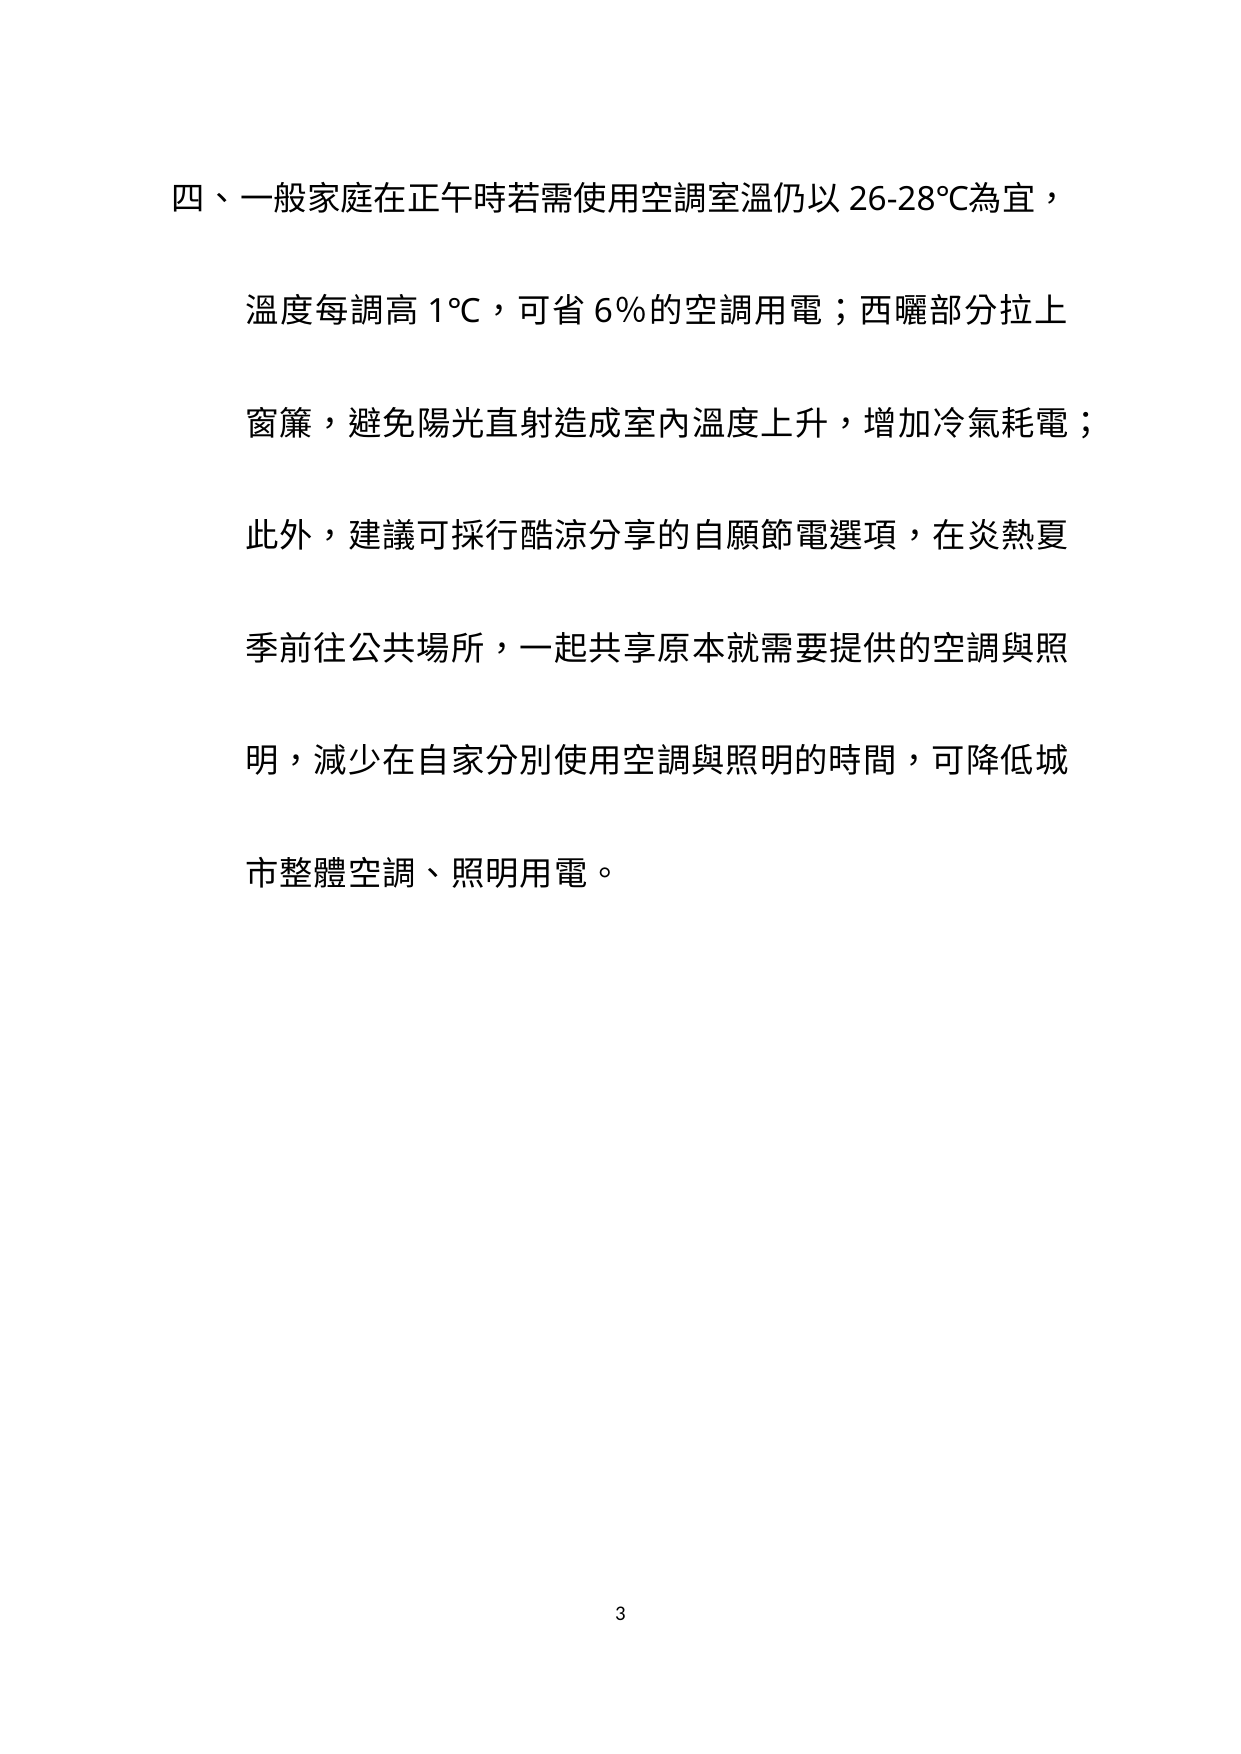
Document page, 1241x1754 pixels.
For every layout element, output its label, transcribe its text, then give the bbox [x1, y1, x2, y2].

text 四、一般家庭在正午時若需使用空調室溫仍以26-28℃為宜，溫度每調高1℃，可省6％的空調用電；西曬部分拉上窗簾，避免陽光直射造成室內溫度上升，增加冷氣耗電；此外，建議可採行酷涼分享的自願節電選項，在炎熱夏季前往公共場所，一起共享原本就需要提供的空調與照明，減少在自家分別使用空調與照明的時間，可降低城市整體空調、照明用電。 [171, 158, 1069, 964]
